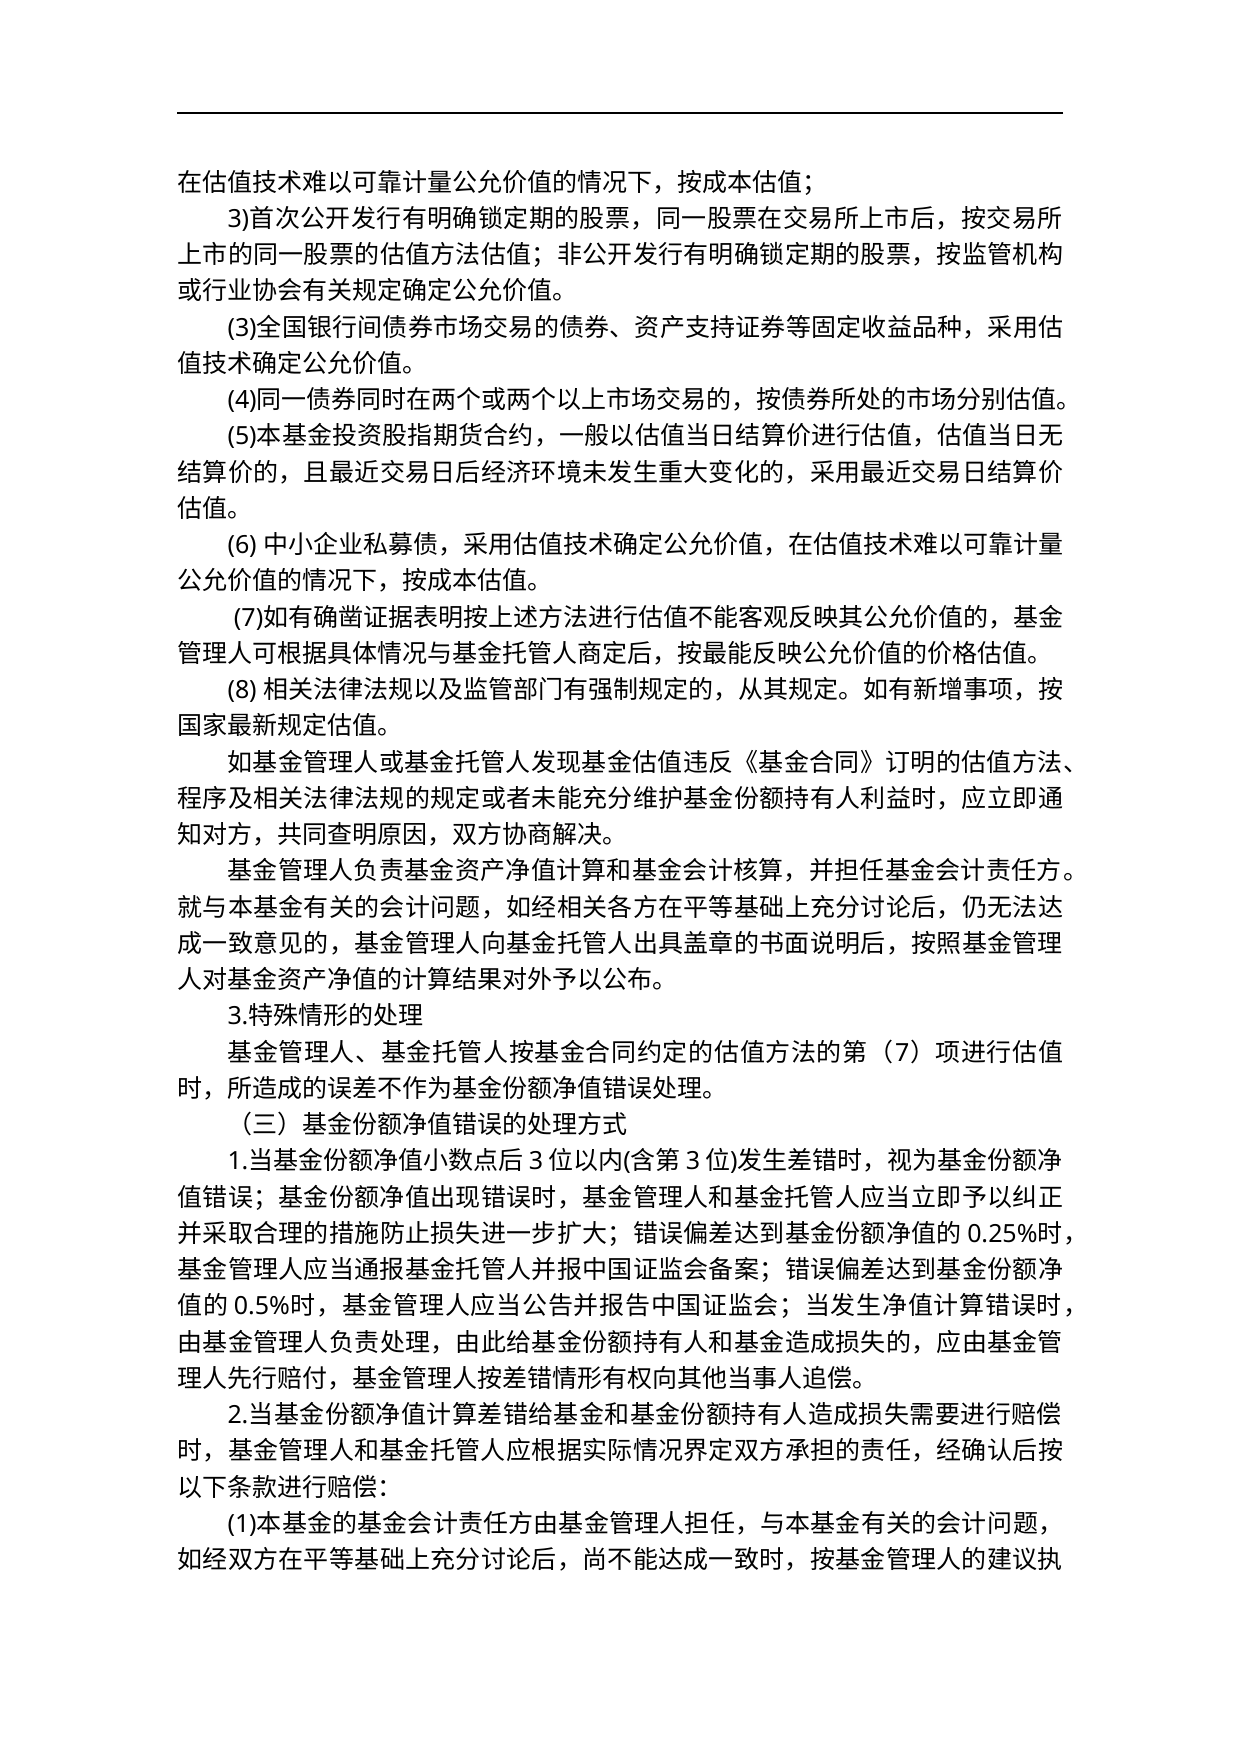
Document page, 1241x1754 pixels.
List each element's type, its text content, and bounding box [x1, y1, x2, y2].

text 3.特殊情形的处理 [177, 996, 1063, 1032]
text 基金管理人负责基金资产净值计算和基金会计核算，并担任基金会计责任方。就与本基金有关的会计问题，如经相关各方在平等基础上充分讨论后，仍无法达成一致意见的，基金管理人向基金托管人出具盖章的书面说明后，按照基金管理人对基金资产净值的计算结果对外予以公布。 [177, 851, 1063, 996]
text (5)本基金投资股指期货合约，一般以估值当日结算价进行估值，估值当日无结算价的，且最近交易日后经济环境未发生重大变化的，采用最近交易日结算价估值。 [177, 416, 1063, 524]
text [177, 162, 1063, 198]
text 2.当基金份额净值计算差错给基金和基金份额持有人造成损失需要进行赔偿时，基金管理人和基金托管人应根据实际情况界定双方承担的责任，经确认后按以下条款进行赔偿： [177, 1394, 1063, 1503]
text 3)首次公开发行有明确锁定期的股票，同一股票在交易所上市后，按交易所上市的同一股票的估值方法估值；非公开发行有明确锁定期的股票，按监管机构或行业协会有关规定确定公允价值。 [177, 198, 1063, 307]
text (7)如有确凿证据表明按上述方法进行估值不能客观反映其公允价值的，基金管理人可根据具体情况与基金托管人商定后，按最能反映公允价值的价格估值。 [177, 597, 1063, 669]
text (8) 相关法律法规以及监管部门有强制规定的，从其规定。如有新增事项，按国家最新规定估值。 [177, 669, 1063, 742]
text 基金管理人、基金托管人按基金合同约定的估值方法的第（7）项进行估值时，所造成的误差不作为基金份额净值错误处理。 [177, 1032, 1063, 1104]
text (3)全国银行间债券市场交易的债券、资产支持证券等固定收益品种，采用估值技术确定公允价值。 [177, 307, 1063, 379]
text 如基金管理人或基金托管人发现基金估值违反《基金合同》订明的估值方法、程序及相关法律法规的规定或者未能充分维护基金份额持有人利益时，应立即通知对方，共同查明原因，双方协商解决。 [177, 742, 1063, 851]
text （三）基金份额净值错误的处理方式 [177, 1104, 1063, 1141]
text (6) 中小企业私募债，采用估值技术确定公允价值，在估值技术难以可靠计量公允价值的情况下，按成本估值。 [177, 524, 1063, 597]
text 1.当基金份额净值小数点后3位以内(含第3位)发生差错时，视为基金份额净值错误；基金份额净值出现错误时，基金管理人和基金托管人应当立即予以纠正，并采取合理的措施防止损失进一步扩大；错误偏差达到基金份额净值的0.25%时，基金管理人应当通报基金托管人并报中国证监会备案；错误偏差达到基金份额净值的0.5%时，基金管理人应当公告并报告中国证监会；当发生净值计算错误时，由基金管理人负责处理，由此给基金份额持有人和基金造成损失的，应由基金管理人先行赔付，基金管理人按差错情形有权向其他当事人追偿。 [177, 1141, 1063, 1394]
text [177, 1503, 1063, 1576]
text (4)同一债券同时在两个或两个以上市场交易的，按债券所处的市场分别估值。 [177, 379, 1063, 416]
